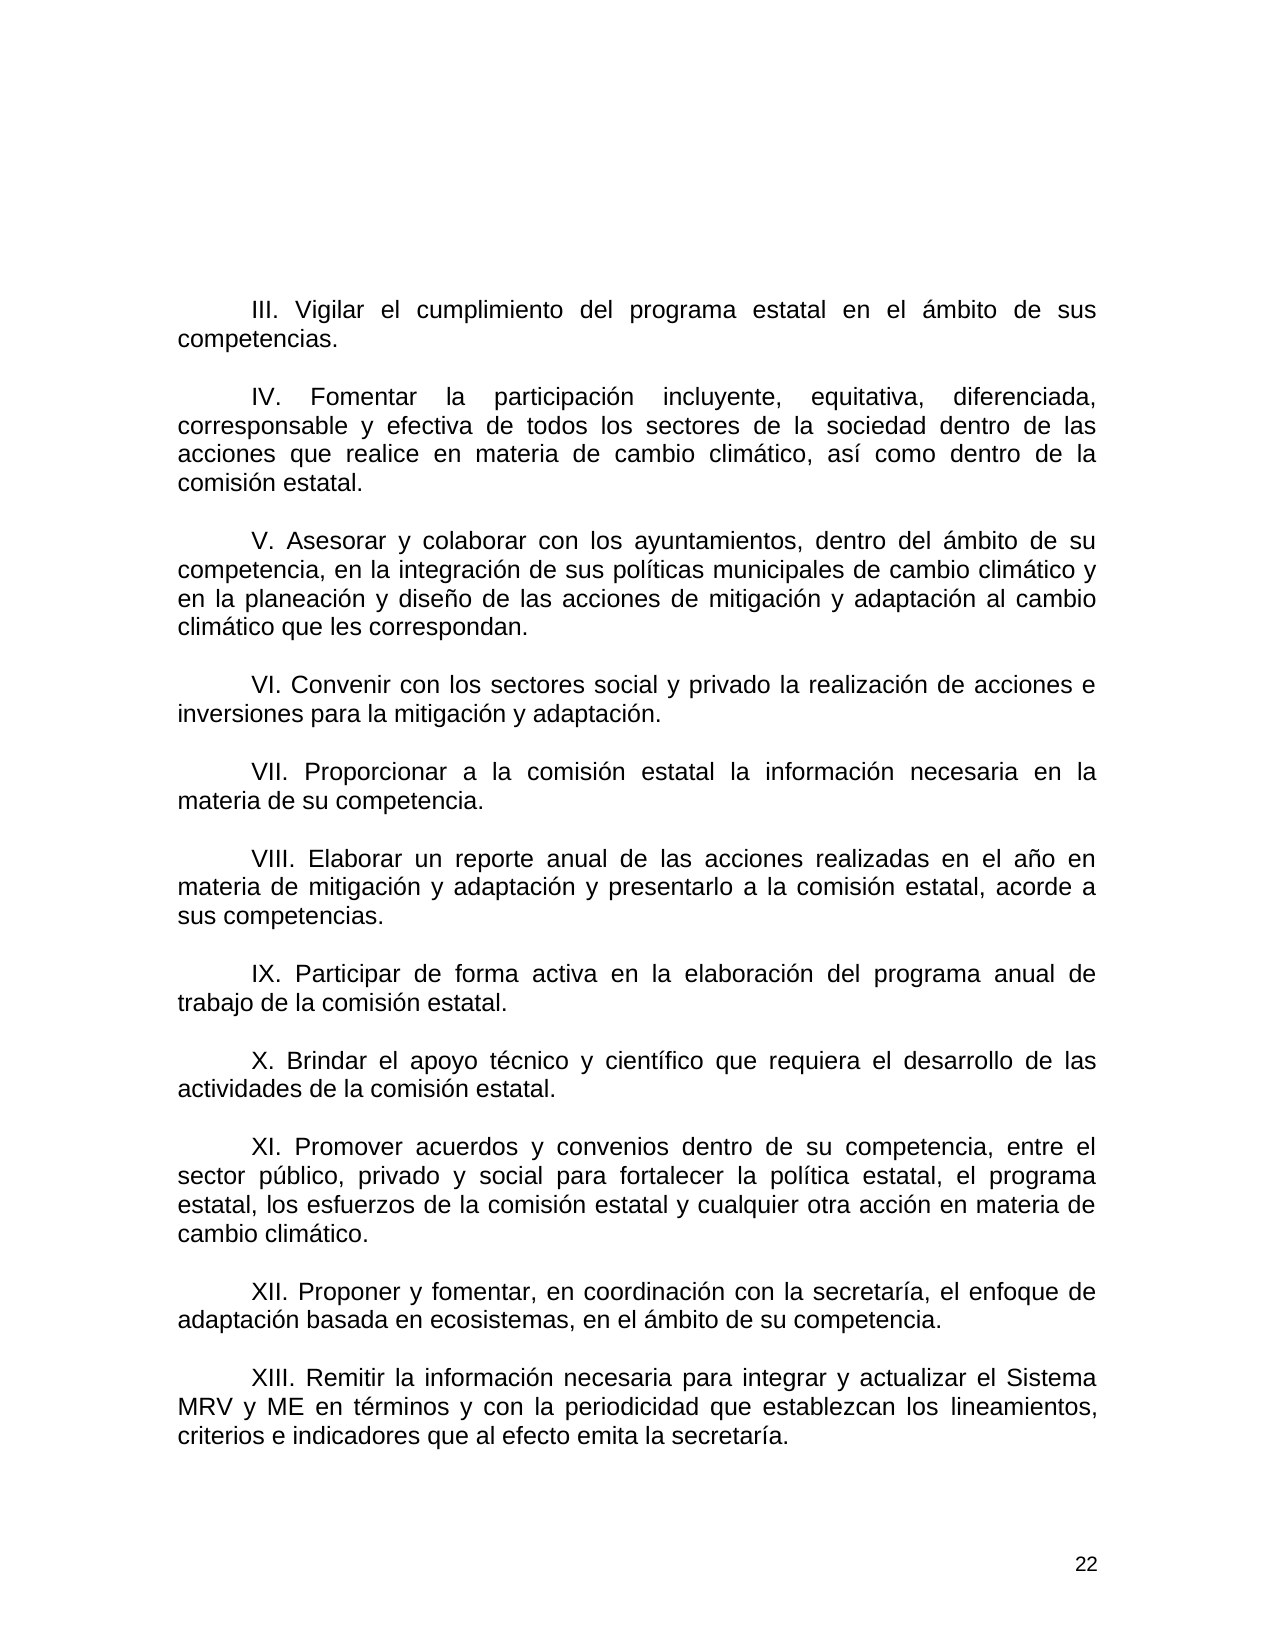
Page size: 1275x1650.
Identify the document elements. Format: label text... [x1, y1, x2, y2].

text X. Brindar el apoyo técnico y científico que requiera el desarrollo de las actividades de la comisión estatal. [177, 1046, 1098, 1103]
text XIII. Remitir la información necesaria para integrar y actualizar el Sistema MRV y ME en términos y con la periodicidad que establezcan los lineamientos, criterios e indicadores que al efecto emita la secretaría. [177, 1363, 1098, 1449]
text VIII. Elaborar un reporte anual de las acciones realizadas en el año en materia de mitigación y adaptación y presentarlo a la comisión estatal, acorde a sus competencias. [177, 844, 1098, 930]
text XII. Proponer y fomentar, en coordinación con la secretaría, el enfoque de adaptación basada en ecosistemas, en el ámbito de su competencia. [177, 1277, 1098, 1334]
text IX. Participar de forma activa en la elaboración del programa anual de trabajo de la comisión estatal. [177, 959, 1098, 1017]
text VII. Proporcionar a la comisión estatal la información necesaria en la materia de su competencia. [177, 757, 1098, 814]
text V. Asesorar y colaborar con los ayuntamientos, dentro del ámbito de su competencia, en la integración de sus políticas municipales de cambio climático y en la planeación y diseño de las acciones de mitigación y adaptación al cambio climático que les correspondan. [177, 526, 1098, 641]
text VI. Convenir con los sectores social y privado la realización de acciones e inversiones para la mitigación y adaptación. [177, 670, 1098, 728]
text III. Vigilar el cumplimiento del programa estatal en el ámbito de sus competencias. [177, 295, 1098, 353]
text IV. Fomentar la participación incluyente, equitativa, diferenciada, corresponsable y efectiva de todos los sectores de la sociedad dentro de las acciones que realice en materia de cambio climático, así como dentro de la comisión estatal. [177, 382, 1098, 497]
text XI. Promover acuerdos y convenios dentro de su competencia, entre el sector público, privado y social para fortalecer la política estatal, el programa estatal, los esfuerzos de la comisión estatal y cualquier otra acción en materia de cambio climático. [177, 1132, 1098, 1247]
